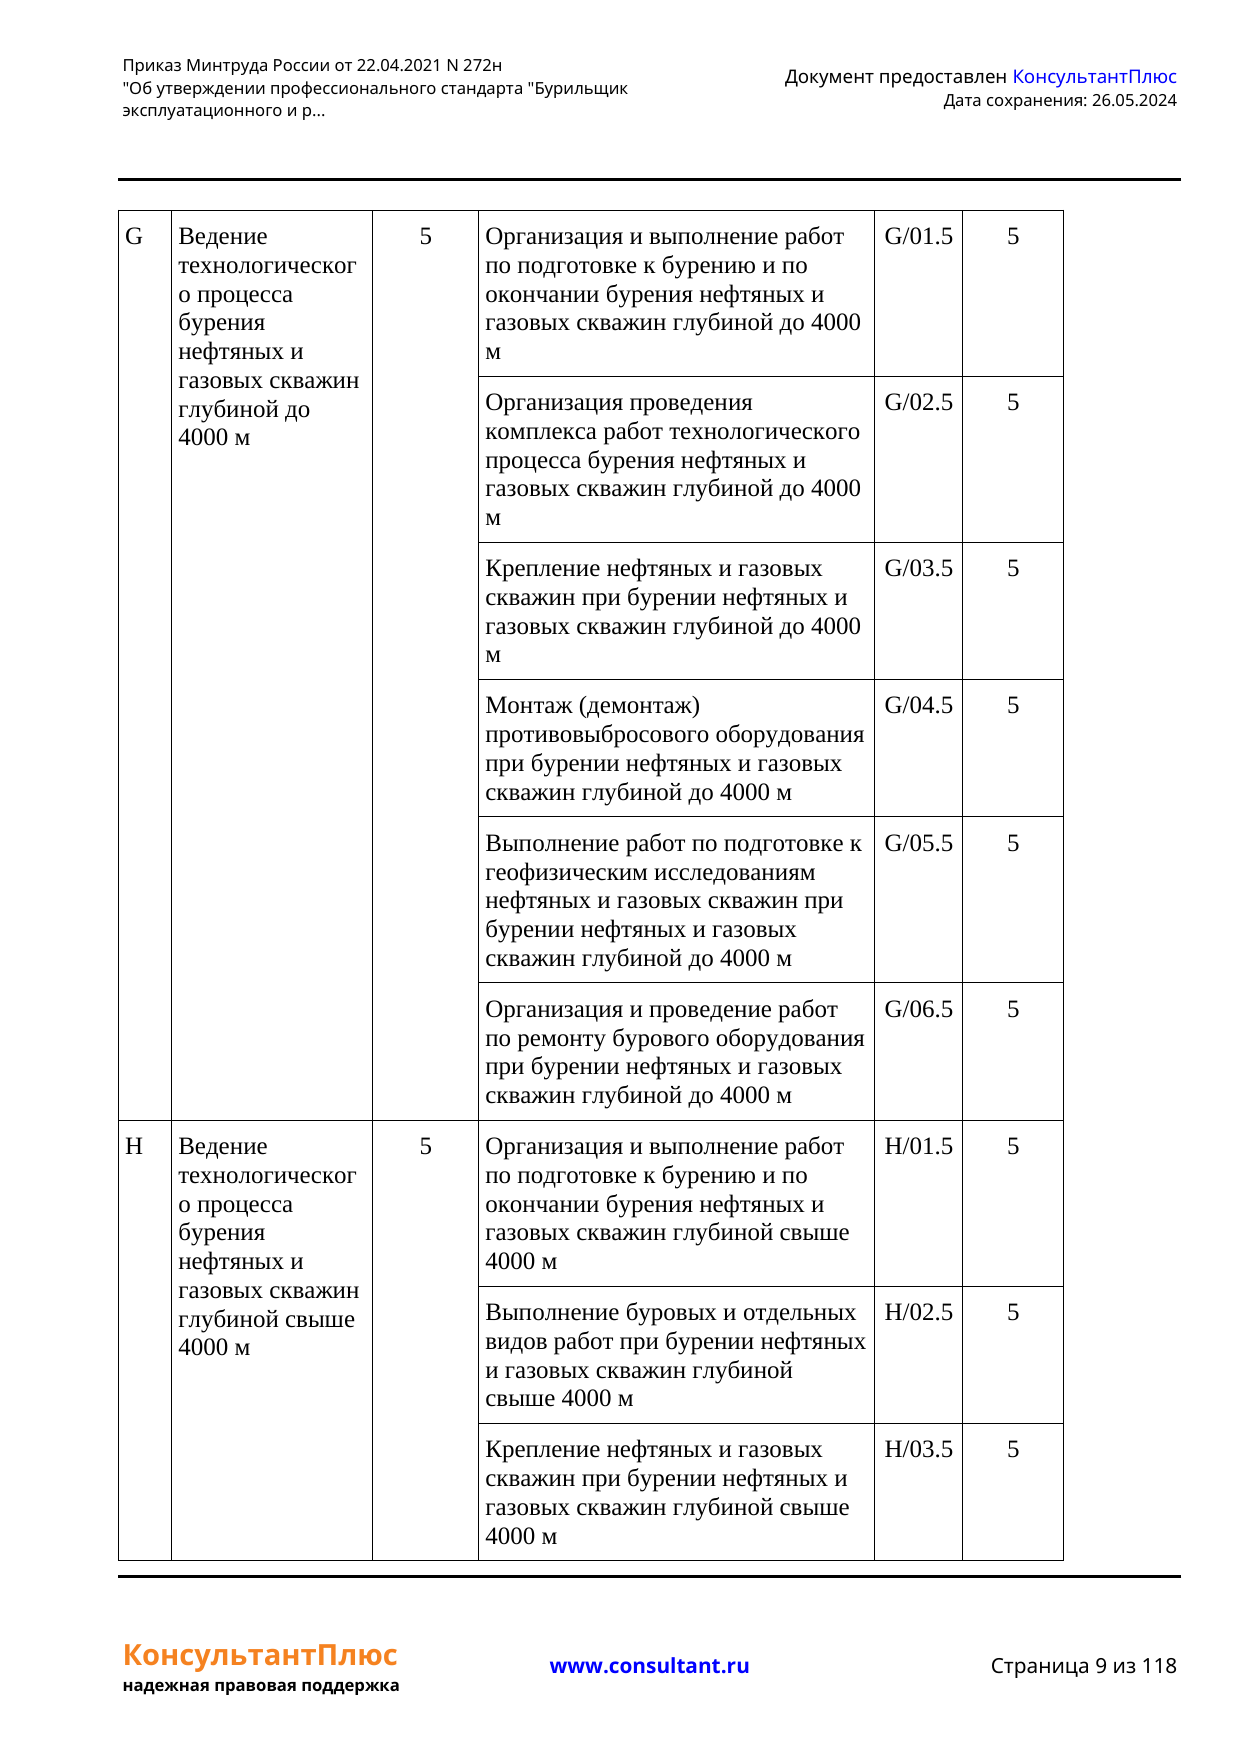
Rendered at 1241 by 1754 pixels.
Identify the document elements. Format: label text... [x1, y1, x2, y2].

table_cell Крепление нефтяных и газовых скважин при бурении нефтяных и газовых скважин глубиной до 4000 м [479, 543, 874, 679]
table_cell Организация и выполнение работ по подготовке к бурению и по окончании бурения нефтяных и газовых скважин глубиной свыше 4000 м [479, 1121, 874, 1286]
table_cell G [119, 211, 171, 1119]
table_cell 5 [373, 1121, 478, 1560]
table_cell Организация проведения комплекса работ технологического процесса бурения нефтяных и газовых скважин глубиной до 4000 м [479, 377, 874, 542]
table_cell Крепление нефтяных и газовых скважин при бурении нефтяных и газовых скважин глубиной свыше 4000 м [479, 1424, 874, 1560]
table_cell Монтаж (демонтаж) противовыбросового оборудования при бурении нефтяных и газовых скважин глубиной до 4000 м [479, 680, 874, 816]
table_cell H [119, 1121, 171, 1560]
table_cell H/02.5 [875, 1287, 962, 1423]
table_cell G/04.5 [875, 680, 962, 816]
table_cell G/02.5 [875, 377, 962, 542]
table_cell 5 [963, 1287, 1063, 1423]
table_cell 5 [963, 211, 1063, 376]
table_cell 5 [963, 1121, 1063, 1286]
table_cell H/01.5 [875, 1121, 962, 1286]
table_cell Организация и выполнение работ по подготовке к бурению и по окончании бурения нефтяных и газовых скважин глубиной до 4000 м [479, 211, 874, 376]
table_cell Выполнение буровых и отдельных видов работ при бурении нефтяных и газовых скважин глубиной свыше 4000 м [479, 1287, 874, 1423]
table_cell Ведение технологического процесса бурения нефтяных и газовых скважин глубиной до 4000 м [172, 211, 372, 1119]
table_cell Организация и проведение работ по ремонту бурового оборудования при бурении нефтяных и газовых скважин глубиной до 4000 м [479, 983, 874, 1119]
table_cell 5 [963, 1424, 1063, 1560]
table_cell Ведение технологического процесса бурения нефтяных и газовых скважин глубиной свыше 4000 м [172, 1121, 372, 1560]
table_cell H/03.5 [875, 1424, 962, 1560]
table_cell 5 [373, 211, 478, 1119]
table_cell G/06.5 [875, 983, 962, 1119]
table_cell G/03.5 [875, 543, 962, 679]
table_cell 5 [963, 680, 1063, 816]
table_cell G/05.5 [875, 817, 962, 982]
table_cell 5 [963, 543, 1063, 679]
table_cell 5 [963, 983, 1063, 1119]
table_cell G/01.5 [875, 211, 962, 376]
table_cell 5 [963, 377, 1063, 542]
table_cell 5 [963, 817, 1063, 982]
table_cell Выполнение работ по подготовке к геофизическим исследованиям нефтяных и газовых скважин при бурении нефтяных и газовых скважин глубиной до 4000 м [479, 817, 874, 982]
